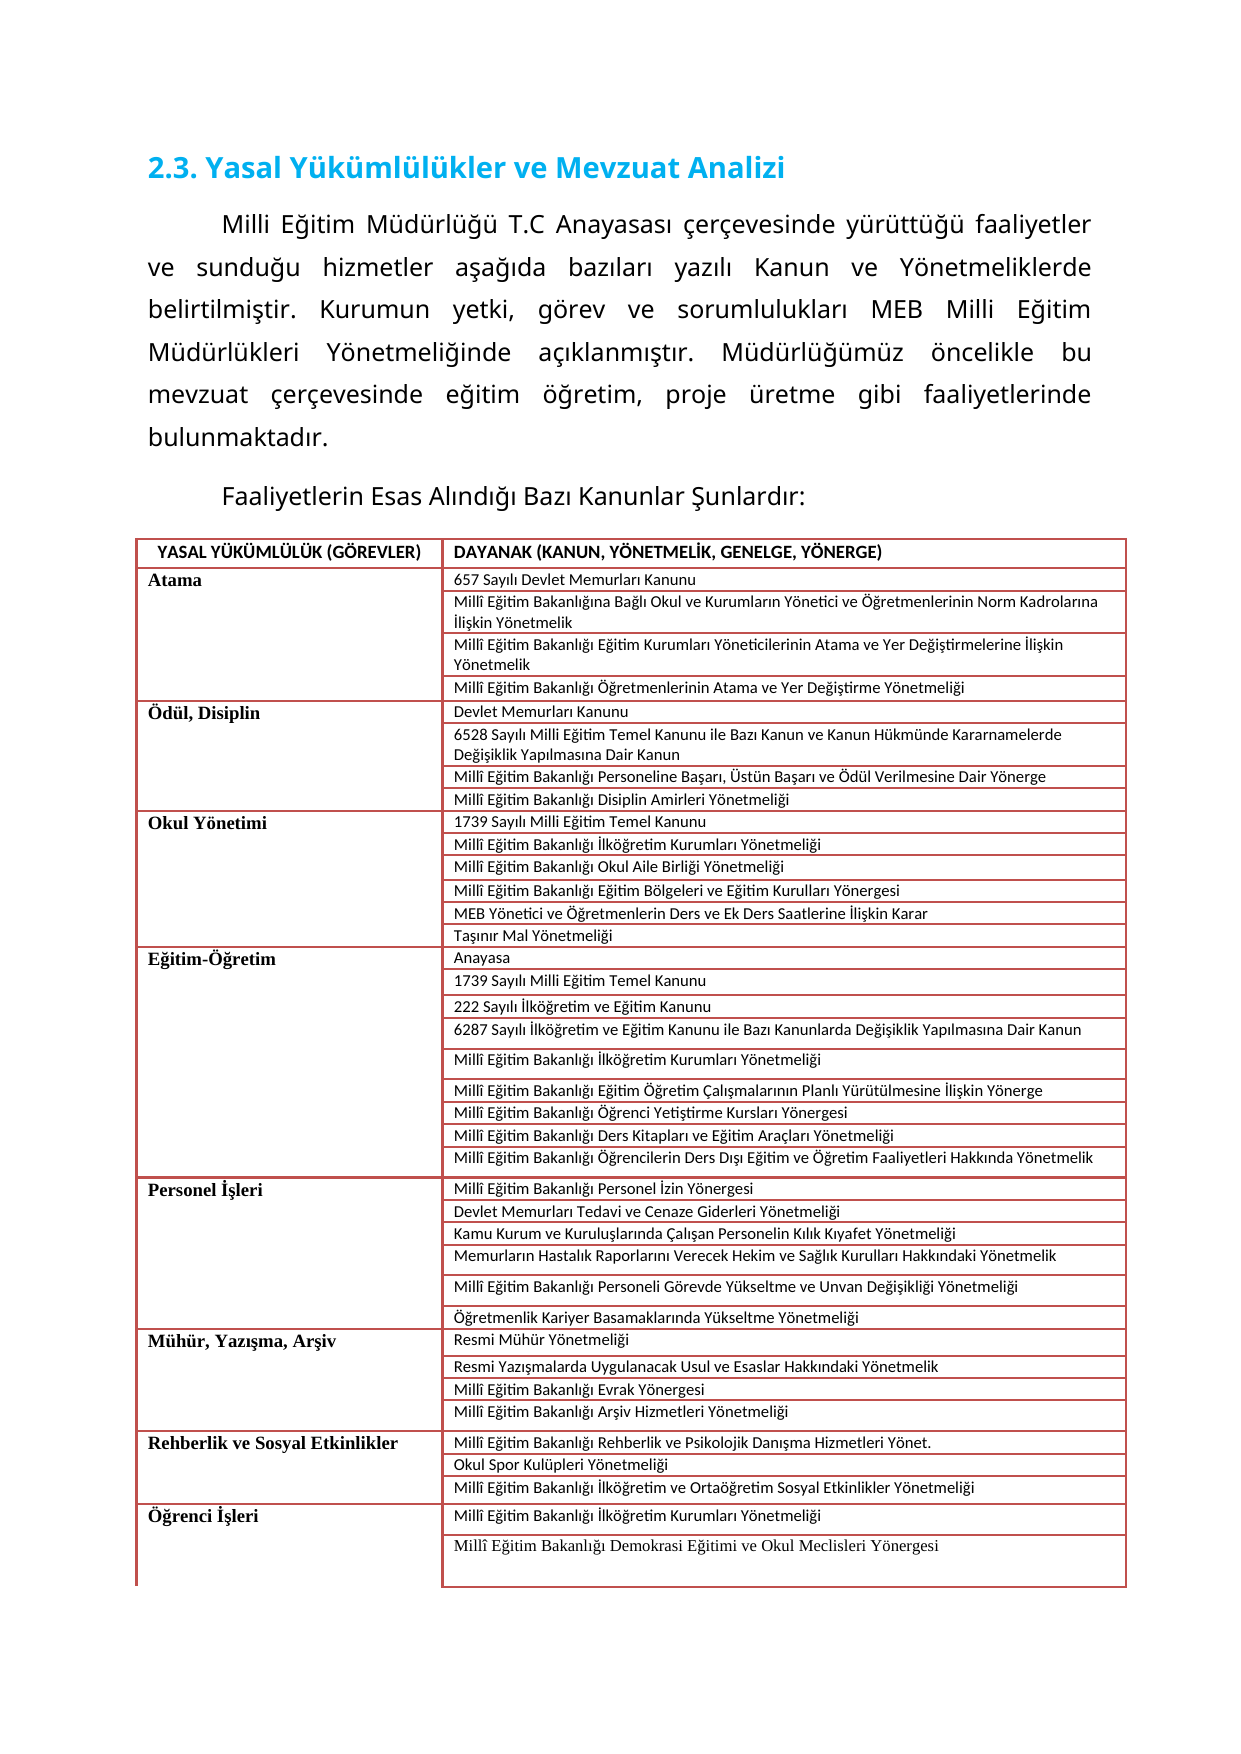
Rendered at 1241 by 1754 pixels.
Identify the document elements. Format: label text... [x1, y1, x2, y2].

table_cell Millî Eğitim Bakanlığı Eğitim Kurumları Yöneticilerinin Atama ve Yer Değiştirmelerine İlişkin Yönetmelik [444, 634, 1125, 675]
table_cell 222 Sayılı İlköğretim ve Eğitim Kanunu [444, 996, 1125, 1017]
table_cell Ödül, Disiplin [138, 702, 441, 809]
table_cell Mühür, Yazışma, Arşiv [138, 1330, 441, 1430]
table_cell Millî Eğitim Bakanlığı Disiplin Amirleri Yönetmeliği [444, 789, 1125, 809]
table_cell Resmi Yazışmalarda Uygulanacak Usul ve Esaslar Hakkındaki Yönetmelik [444, 1357, 1125, 1377]
table_cell Eğitim-Öğretim [138, 948, 441, 1176]
table_cell 1739 Sayılı Milli Eğitim Temel Kanunu [444, 970, 1125, 994]
table_cell Atama [138, 569, 441, 699]
table_cell Millî Eğitim Bakanlığına Bağlı Okul ve Kurumların Yönetici ve Öğretmenlerinin Norm Kadrolarına İlişkin Yönetmelik [444, 592, 1125, 632]
text Milli Eğitim Müdürlüğü T.C Anayasası çerçevesinde yürüttüğü faaliyetler ve sunduğu hizmetler aşağıda bazıları yazılı Kanun ve Yönetmeliklerde belirtilmiştir. Kurumun yetki, görev ve sorumlulukları MEB Milli Eğitim Müdürlükleri Yönetmeliğinde açıklanmıştır. Müdürlüğümüz öncelikle bu mevzuat çerçevesinde eğitim öğretim, proje üretme gibi faaliyetlerinde bulunmaktadır. [148, 207, 1093, 454]
text Faaliyetlerin Esas Alındığı Bazı Kanunlar Şunlardır: [148, 479, 1093, 513]
table_cell 6287 Sayılı İlköğretim ve Eğitim Kanunu ile Bazı Kanunlarda Değişiklik Yapılmasına Dair Kanun [444, 1019, 1125, 1047]
table_cell Millî Eğitim Bakanlığı Arşiv Hizmetleri Yönetmeliği [444, 1401, 1125, 1430]
table_cell Millî Eğitim Bakanlığı Personeline Başarı, Üstün Başarı ve Ödül Verilmesine Dair Yönerge [444, 767, 1125, 787]
table_cell Millî Eğitim Bakanlığı İlköğretim Kurumları Yönetmeliği [444, 1505, 1125, 1534]
table_cell Millî Eğitim Bakanlığı Öğretmenlerinin Atama ve Yer Değiştirme Yönetmeliği [444, 677, 1125, 699]
table_cell 1739 Sayılı Milli Eğitim Temel Kanunu [444, 812, 1125, 832]
table_cell Millî Eğitim Bakanlığı Evrak Yönergesi [444, 1379, 1125, 1399]
table_cell Kamu Kurum ve Kuruluşlarında Çalışan Personelin Kılık Kıyafet Yönetmeliği [444, 1223, 1125, 1243]
table_cell Personel İşleri [138, 1179, 441, 1328]
table_cell Millî Eğitim Bakanlığı İlköğretim Kurumları Yönetmeliği [444, 834, 1125, 854]
table_cell MEB Yönetici ve Öğretmenlerin Ders ve Ek Ders Saatlerine İlişkin Karar [444, 903, 1125, 923]
table_cell Millî Eğitim Bakanlığı Okul Aile Birliği Yönetmeliği [444, 856, 1125, 878]
table_header YASAL YÜKÜMLÜLÜK (GÖREVLER) [138, 540, 441, 567]
subtitle 2.3. Yasal Yükümlülükler ve Mevzuat Analizi [148, 148, 1093, 187]
table_cell Memurların Hastalık Raporlarını Verecek Hekim ve Sağlık Kurulları Hakkındaki Yönetmelik [444, 1246, 1125, 1274]
table_cell Millî Eğitim Bakanlığı Öğrencilerin Ders Dışı Eğitim ve Öğretim Faaliyetleri Hakkında Yönetmelik [444, 1148, 1125, 1176]
table_cell Millî Eğitim Bakanlığı Personeli Görevde Yükseltme ve Unvan Değişikliği Yönetmeliği [444, 1276, 1125, 1305]
table_header DAYANAK (KANUN, YÖNETMELİK, GENELGE, YÖNERGE) [444, 540, 1125, 567]
table_cell 6528 Sayılı Milli Eğitim Temel Kanunu ile Bazı Kanun ve Kanun Hükmünde Kararnamelerde Değişiklik Yapılmasına Dair Kanun [444, 724, 1125, 765]
table_cell Devlet Memurları Kanunu [444, 702, 1125, 722]
table_cell Millî Eğitim Bakanlığı Demokrasi Eğitimi ve Okul Meclisleri Yönergesi [444, 1536, 1125, 1586]
table_cell Millî Eğitim Bakanlığı İlköğretim ve Ortaöğretim Sosyal Etkinlikler Yönetmeliği [444, 1477, 1125, 1503]
table_cell Öğrenci İşleri [138, 1505, 441, 1586]
table_cell Rehberlik ve Sosyal Etkinlikler [138, 1432, 441, 1503]
table_cell Devlet Memurları Tedavi ve Cenaze Giderleri Yönetmeliği [444, 1201, 1125, 1221]
table_cell Resmi Mühür Yönetmeliği [444, 1330, 1125, 1354]
table_cell Okul Yönetimi [138, 812, 441, 946]
table_cell Taşınır Mal Yönetmeliği [444, 925, 1125, 946]
table_cell Millî Eğitim Bakanlığı Ders Kitapları ve Eğitim Araçları Yönetmeliği [444, 1125, 1125, 1146]
table_cell Millî Eğitim Bakanlığı İlköğretim Kurumları Yönetmeliği [444, 1050, 1125, 1078]
table_cell Okul Spor Kulüpleri Yönetmeliği [444, 1455, 1125, 1475]
table_cell Öğretmenlik Kariyer Basamaklarında Yükseltme Yönetmeliği [444, 1307, 1125, 1328]
table_cell Anayasa [444, 948, 1125, 968]
table_cell Millî Eğitim Bakanlığı Rehberlik ve Psikolojik Danışma Hizmetleri Yönet. [444, 1432, 1125, 1453]
table_cell Millî Eğitim Bakanlığı Eğitim Öğretim Çalışmalarının Planlı Yürütülmesine İlişkin Yönerge [444, 1080, 1125, 1101]
table_cell 657 Sayılı Devlet Memurları Kanunu [444, 569, 1125, 589]
table_cell Millî Eğitim Bakanlığı Öğrenci Yetiştirme Kursları Yönergesi [444, 1103, 1125, 1123]
table_cell Millî Eğitim Bakanlığı Eğitim Bölgeleri ve Eğitim Kurulları Yönergesi [444, 881, 1125, 901]
table_cell Millî Eğitim Bakanlığı Personel İzin Yönergesi [444, 1179, 1125, 1199]
